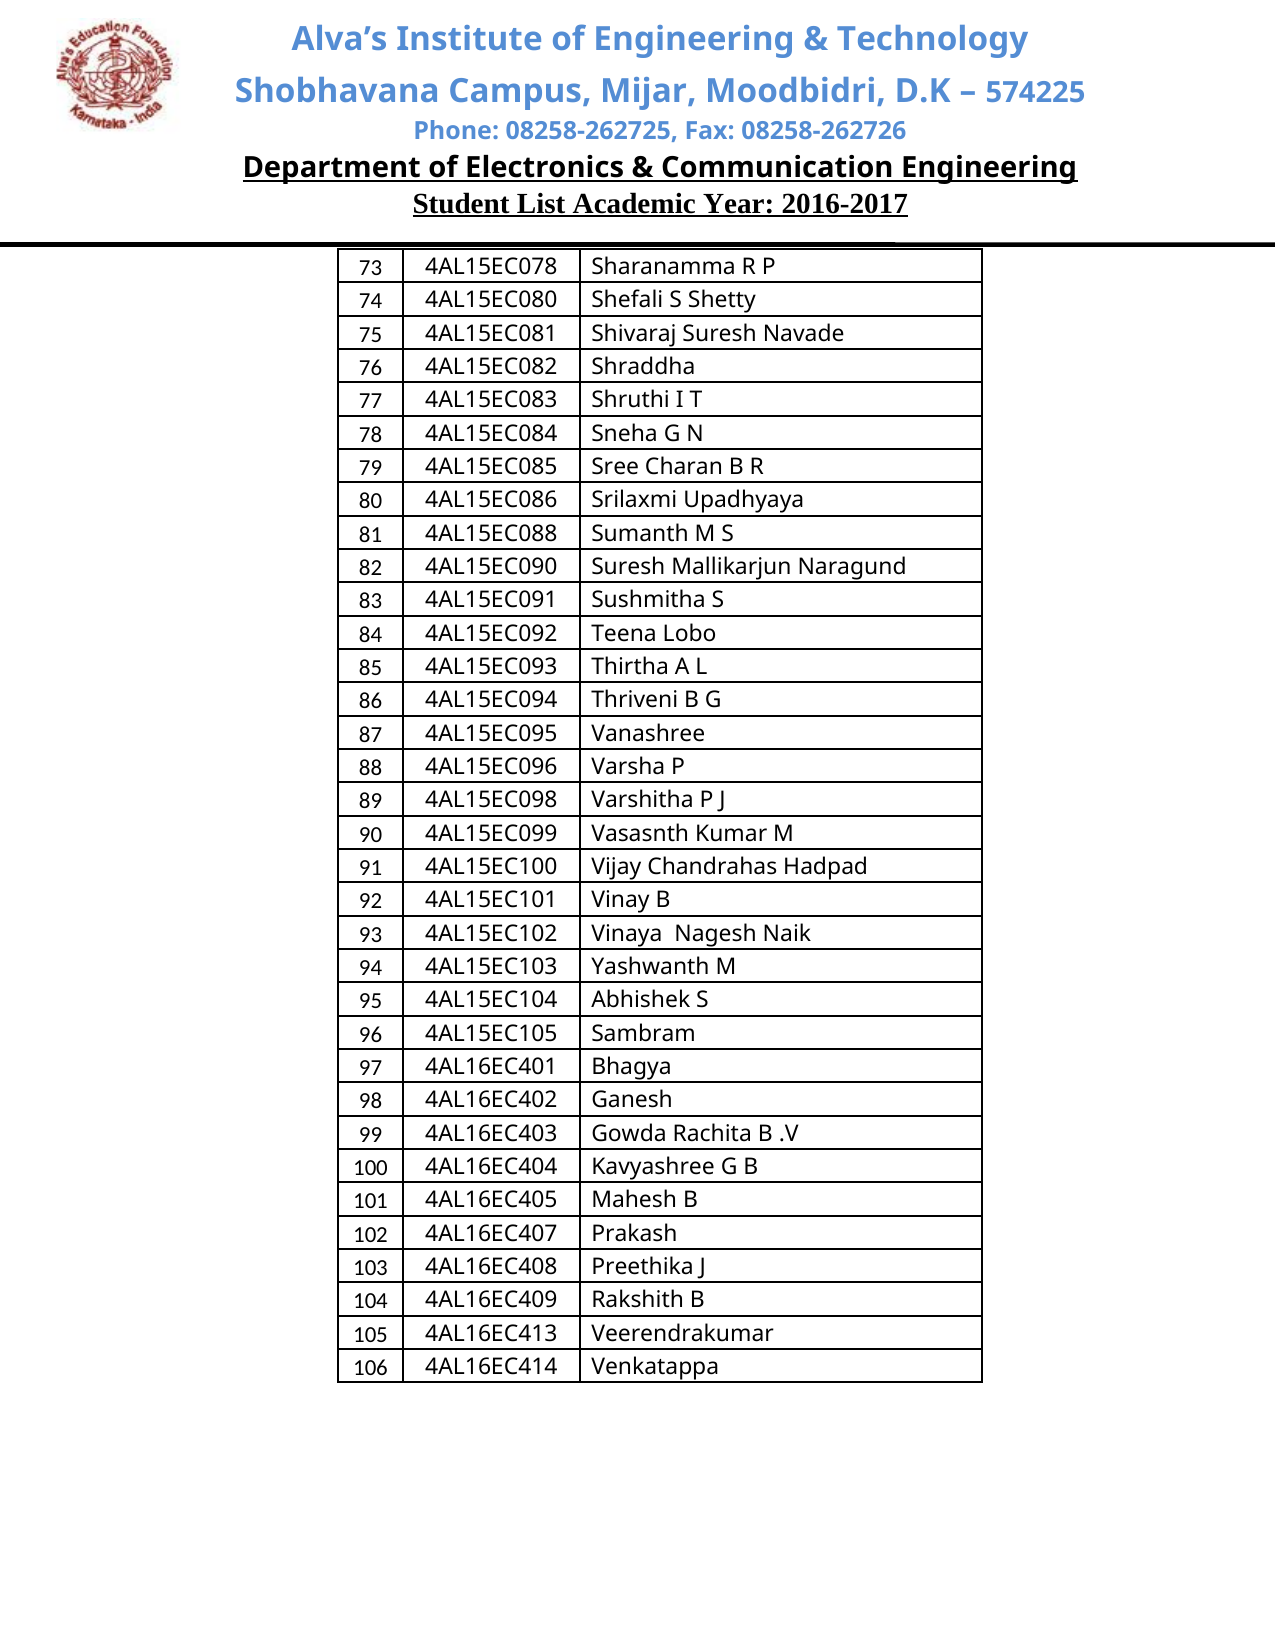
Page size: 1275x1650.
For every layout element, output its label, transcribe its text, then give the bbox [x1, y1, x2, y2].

table_cell 100 [339, 1150, 402, 1181]
table_cell Sumanth M S [581, 517, 981, 548]
table_cell 73 [339, 250, 402, 281]
table_cell 4AL15EC100 [404, 850, 579, 881]
table_cell Venkatappa [581, 1350, 981, 1381]
table_cell 4AL15EC093 [404, 650, 579, 681]
table_cell 4AL15EC080 [404, 283, 579, 314]
table_cell Vasasnth Kumar M [581, 817, 981, 848]
table_cell 4AL15EC091 [404, 583, 579, 614]
table_cell Sneha G N [581, 417, 981, 448]
table_cell 4AL15EC090 [404, 550, 579, 581]
table_cell 4AL16EC407 [404, 1217, 579, 1248]
table_cell 4AL16EC401 [404, 1050, 579, 1081]
table_cell 76 [339, 350, 402, 381]
table_cell Mahesh B [581, 1183, 981, 1214]
table_cell Vanashree [581, 717, 981, 748]
table_cell 95 [339, 983, 402, 1014]
table_cell 104 [339, 1283, 402, 1314]
table_cell Rakshith B [581, 1283, 981, 1314]
table_cell 101 [339, 1183, 402, 1214]
table_cell Sharanamma R P [581, 250, 981, 281]
table_cell 106 [339, 1350, 402, 1381]
table_cell 4AL15EC098 [404, 783, 579, 814]
table_cell 4AL15EC082 [404, 350, 579, 381]
table_cell Sree Charan B R [581, 450, 981, 481]
table_cell Vinaya Nagesh Naik [581, 917, 981, 948]
table_cell Veerendrakumar [581, 1317, 981, 1348]
table_cell Prakash [581, 1217, 981, 1248]
table_cell 4AL15EC105 [404, 1017, 579, 1048]
table_cell 4AL16EC404 [404, 1150, 579, 1181]
table_cell Suresh Mallikarjun Naragund [581, 550, 981, 581]
table_cell 78 [339, 417, 402, 448]
table_cell 97 [339, 1050, 402, 1081]
table_cell Teena Lobo [581, 617, 981, 648]
table_cell 4AL15EC085 [404, 450, 579, 481]
table_cell Shefali S Shetty [581, 283, 981, 314]
table_cell Yashwanth M [581, 950, 981, 981]
table_cell Shraddha [581, 350, 981, 381]
table_cell Sambram [581, 1017, 981, 1048]
table_cell 4AL15EC084 [404, 417, 579, 448]
table_cell 4AL16EC403 [404, 1117, 579, 1148]
table_cell Shivaraj Suresh Navade [581, 317, 981, 348]
table_cell 4AL15EC086 [404, 483, 579, 514]
table_cell Sushmitha S [581, 583, 981, 614]
table_cell Thirtha A L [581, 650, 981, 681]
table_cell 4AL15EC092 [404, 617, 579, 648]
table_cell 88 [339, 750, 402, 781]
table_cell Vinay B [581, 883, 981, 914]
table_cell Kavyashree G B [581, 1150, 981, 1181]
table_cell 99 [339, 1117, 402, 1148]
table_cell Thriveni B G [581, 683, 981, 714]
table_cell 80 [339, 483, 402, 514]
table_cell 74 [339, 283, 402, 314]
table_cell 4AL15EC103 [404, 950, 579, 981]
table_cell 90 [339, 817, 402, 848]
table_cell Preethika J [581, 1250, 981, 1281]
table_cell 4AL15EC095 [404, 717, 579, 748]
table_cell 82 [339, 550, 402, 581]
table_cell 4AL16EC409 [404, 1283, 579, 1314]
table_cell 4AL15EC099 [404, 817, 579, 848]
table_cell 86 [339, 683, 402, 714]
picture [55, 18, 182, 156]
table_cell Gowda Rachita B .V [581, 1117, 981, 1148]
table_cell 4AL15EC096 [404, 750, 579, 781]
table_cell 77 [339, 383, 402, 414]
table_cell 83 [339, 583, 402, 614]
table_cell Vijay Chandrahas Hadpad [581, 850, 981, 881]
table_cell 87 [339, 717, 402, 748]
table_cell 4AL15EC088 [404, 517, 579, 548]
table_cell Varsha P [581, 750, 981, 781]
table_cell 103 [339, 1250, 402, 1281]
table_cell 4AL16EC413 [404, 1317, 579, 1348]
table_cell 96 [339, 1017, 402, 1048]
table_cell 84 [339, 617, 402, 648]
table_cell 4AL15EC078 [404, 250, 579, 281]
table_cell Abhishek S [581, 983, 981, 1014]
table_cell 105 [339, 1317, 402, 1348]
table_cell Varshitha P J [581, 783, 981, 814]
table_cell 4AL15EC104 [404, 983, 579, 1014]
table_cell 4AL15EC101 [404, 883, 579, 914]
table_cell Shruthi I T [581, 383, 981, 414]
table_cell 102 [339, 1217, 402, 1248]
table_cell 79 [339, 450, 402, 481]
table_cell 89 [339, 783, 402, 814]
table_cell 4AL16EC414 [404, 1350, 579, 1381]
table_cell 4AL15EC081 [404, 317, 579, 348]
table_cell 81 [339, 517, 402, 548]
table_cell 4AL16EC402 [404, 1083, 579, 1114]
table_cell 4AL15EC094 [404, 683, 579, 714]
table_cell Srilaxmi Upadhyaya [581, 483, 981, 514]
table_cell 98 [339, 1083, 402, 1114]
table_cell 4AL16EC408 [404, 1250, 579, 1281]
table_cell Ganesh [581, 1083, 981, 1114]
table_cell 85 [339, 650, 402, 681]
table_cell 94 [339, 950, 402, 981]
table_cell 92 [339, 883, 402, 914]
table_cell 91 [339, 850, 402, 881]
table_cell 4AL16EC405 [404, 1183, 579, 1214]
table_cell 93 [339, 917, 402, 948]
table_cell 75 [339, 317, 402, 348]
table_cell Bhagya [581, 1050, 981, 1081]
table_cell 4AL15EC102 [404, 917, 579, 948]
table_cell 4AL15EC083 [404, 383, 579, 414]
